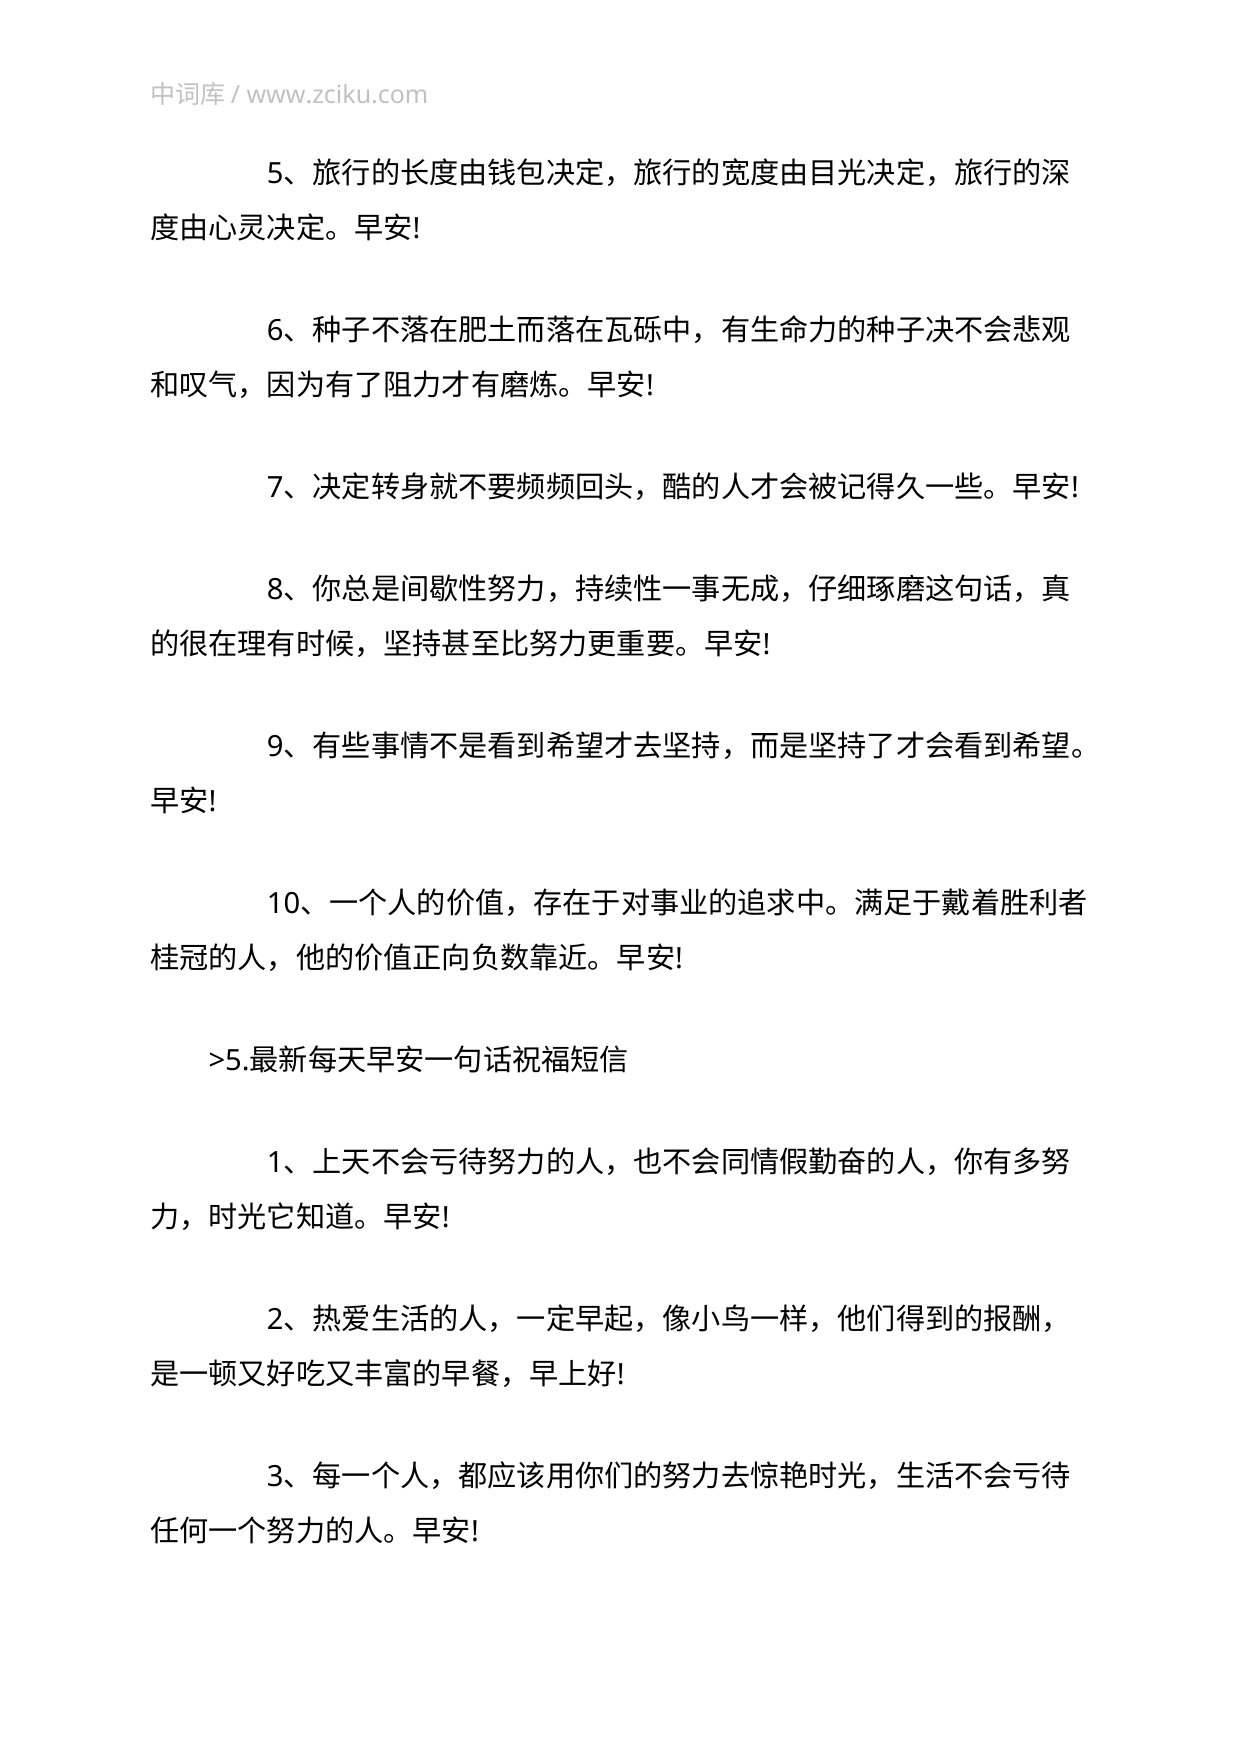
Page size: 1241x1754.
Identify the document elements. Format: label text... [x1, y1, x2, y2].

text 3、每一个人，都应该用你们的努力去惊艳时光，生活不会亏待任何一个努力的人。早安! [150, 1453, 1090, 1550]
text 6、种子不落在肥土而落在瓦砾中，有生命力的种子决不会悲观和叹气，因为有了阻力才有磨炼。早安! [150, 307, 1090, 404]
text 9、有些事情不是看到希望才去坚持，而是坚持了才会看到希望。早安! [150, 723, 1090, 820]
text 1、上天不会亏待努力的人，也不会同情假勤奋的人，你有多努力，时光它知道。早安! [150, 1139, 1090, 1236]
text 8、你总是间歇性努力，持续性一事无成，仔细琢磨这句话，真的很在理有时候，坚持甚至比努力更重要。早安! [150, 566, 1090, 663]
text 10、一个人的价值，存在于对事业的追求中。满足于戴着胜利者桂冠的人，他的价值正向负数靠近。早安! [150, 880, 1090, 977]
text 7、决定转身就不要频频回头，酷的人才会被记得久一些。早安! [150, 464, 1090, 506]
text 5、旅行的长度由钱包决定，旅行的宽度由目光决定，旅行的深度由心灵决定。早安! [150, 150, 1090, 247]
text 2、热爱生活的人，一定早起，像小鸟一样，他们得到的报酬，是一顿又好吃又丰富的早餐，早上好! [150, 1296, 1090, 1393]
text >5.最新每天早安一句话祝福短信 [150, 1037, 1090, 1079]
